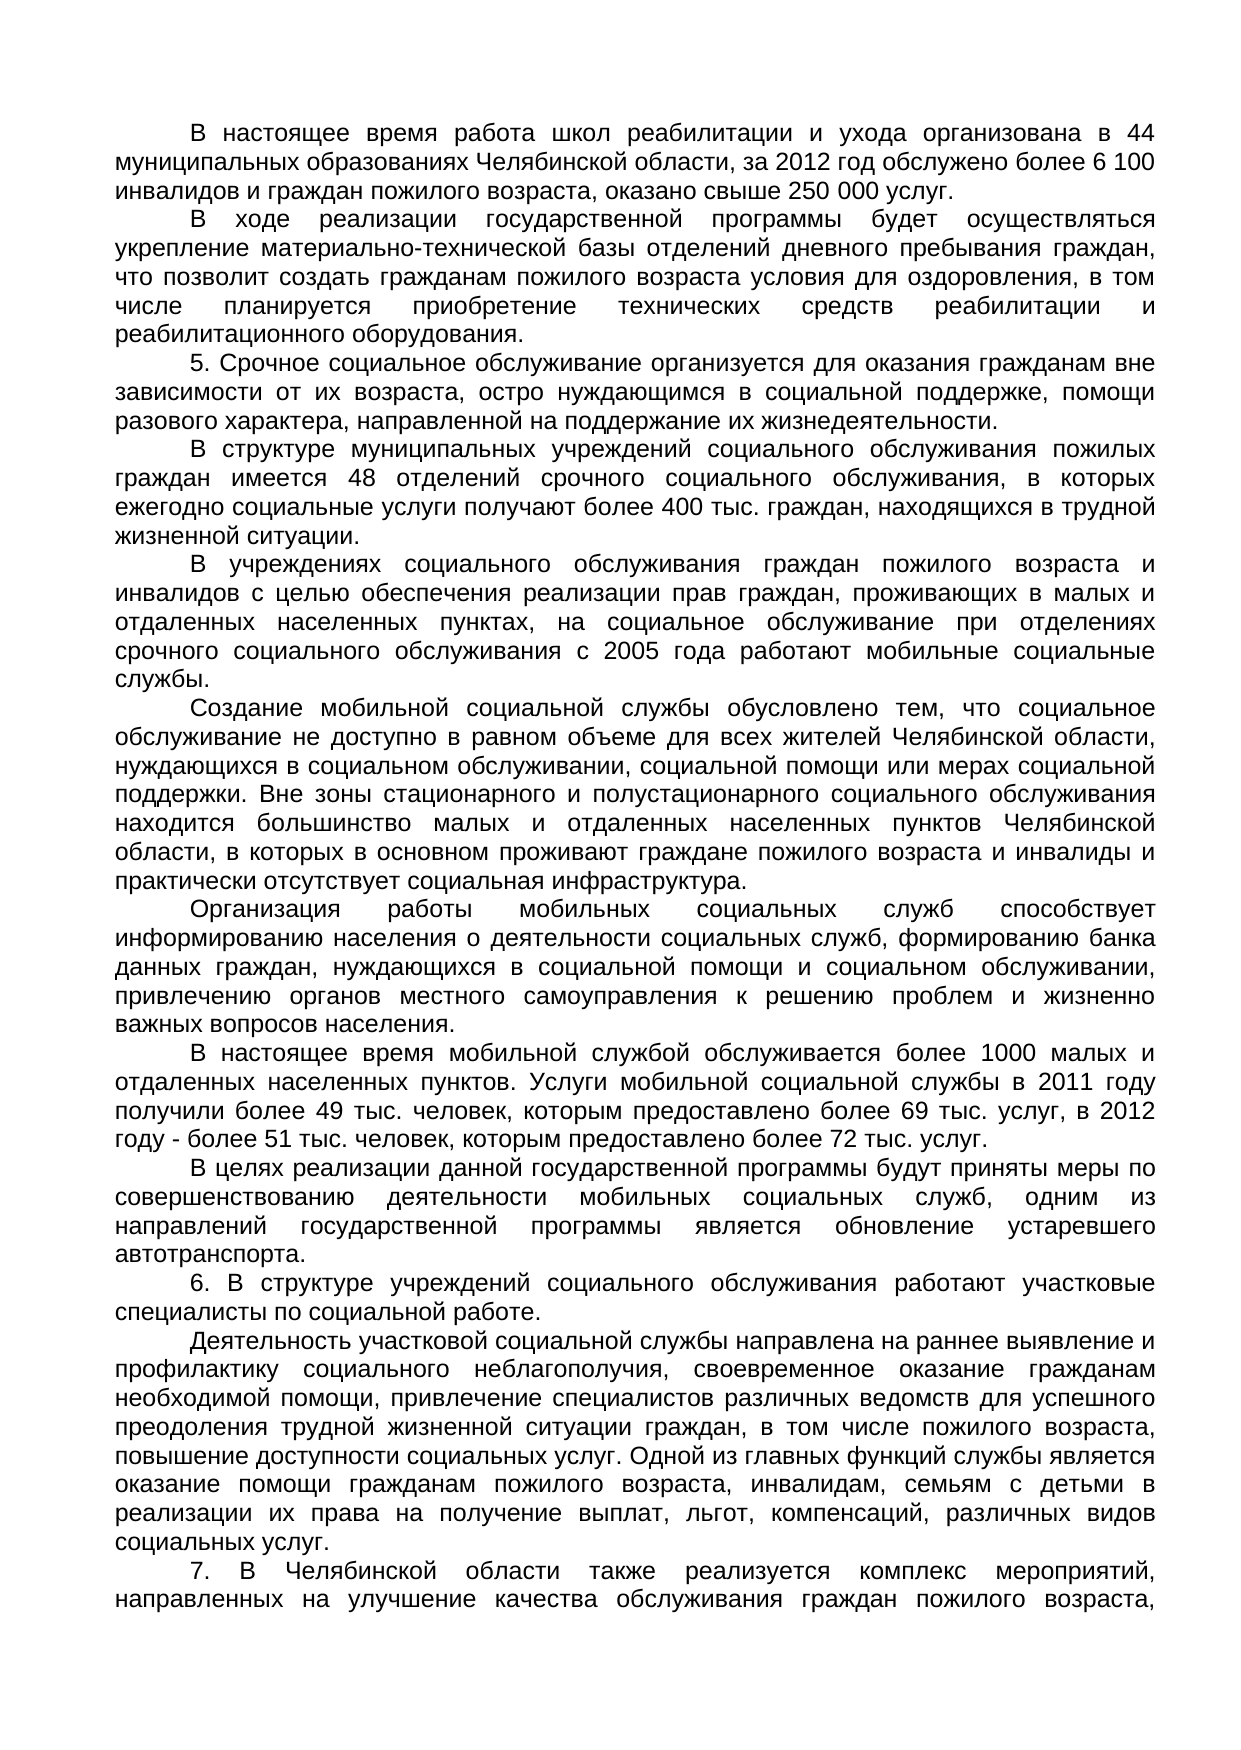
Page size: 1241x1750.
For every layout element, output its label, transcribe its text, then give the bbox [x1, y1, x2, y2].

text Организация работы мобильных социальных служб способствует информированию населения о деятельности социальных служб, формированию банка данных граждан, нуждающихся в социальной помощи и социальном обслуживании, привлечению органов местного самоуправления к решению проблем и жизненно важных вопросов населения. [114, 894, 1157, 1038]
text 6. В структуре учреждений социального обслуживания работают участковые специалисты по социальной работе. [114, 1268, 1157, 1326]
text В учреждениях социального обслуживания граждан пожилого возраста и инвалидов с целью обеспечения реализации прав граждан, проживающих в малых и отдаленных населенных пунктах, на социальное обслуживание при отделениях срочного социального обслуживания с 2005 года работают мобильные социальные службы. [114, 549, 1157, 693]
text В структуре муниципальных учреждений социального обслуживания пожилых граждан имеется 48 отделений срочного социального обслуживания, в которых ежегодно социальные услуги получают более 400 тыс. граждан, находящихся в трудной жизненной ситуации. [114, 434, 1157, 549]
text В целях реализации данной государственной программы будут приняты меры по совершенствованию деятельности мобильных социальных служб, одним из направлений государственной программы является обновление устаревшего автотранспорта. [114, 1153, 1157, 1268]
text 5. Срочное социальное обслуживание организуется для оказания гражданам вне зависимости от их возраста, остро нуждающимся в социальной поддержке, помощи разового характера, направленной на поддержание их жизнедеятельности. [114, 348, 1157, 434]
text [114, 1556, 1157, 1613]
text В настоящее время работа школ реабилитации и ухода организована в 44 муниципальных образованиях Челябинской области, за 2012 год обслужено более 6 100 инвалидов и граждан пожилого возраста, оказано свыше 250 000 услуг. [114, 118, 1157, 204]
text В ходе реализации государственной программы будет осуществляться укрепление материально-технической базы отделений дневного пребывания граждан, что позволит создать гражданам пожилого возраста условия для оздоровления, в том числе планируется приобретение технических средств реабилитации и реабилитационного оборудования. [114, 204, 1157, 348]
text В настоящее время мобильной службой обслуживается более 1000 малых и отдаленных населенных пунктов. Услуги мобильной социальной службы в 2011 году получили более 49 тыс. человек, которым предоставлено более 69 тыс. услуг, в 2012 году - более 51 тыс. человек, которым предоставлено более 72 тыс. услуг. [114, 1038, 1157, 1153]
text Создание мобильной социальной службы обусловлено тем, что социальное обслуживание не доступно в равном объеме для всех жителей Челябинской области, нуждающихся в социальном обслуживании, социальной помощи или мерах социальной поддержки. Вне зоны стационарного и полустационарного социального обслуживания находится большинство малых и отдаленных населенных пунктов Челябинской области, в которых в основном проживают граждане пожилого возраста и инвалиды и практически отсутствует социальная инфраструктура. [114, 693, 1157, 894]
text Деятельность участковой социальной службы направлена на раннее выявление и профилактику социального неблагополучия, своевременное оказание гражданам необходимой помощи, привлечение специалистов различных ведомств для успешного преодоления трудной жизненной ситуации граждан, в том числе пожилого возраста, повышение доступности социальных услуг. Одной из главных функций службы является оказание помощи гражданам пожилого возраста, инвалидам, семьям с детьми в реализации их права на получение выплат, льгот, компенсаций, различных видов социальных услуг. [114, 1326, 1157, 1556]
